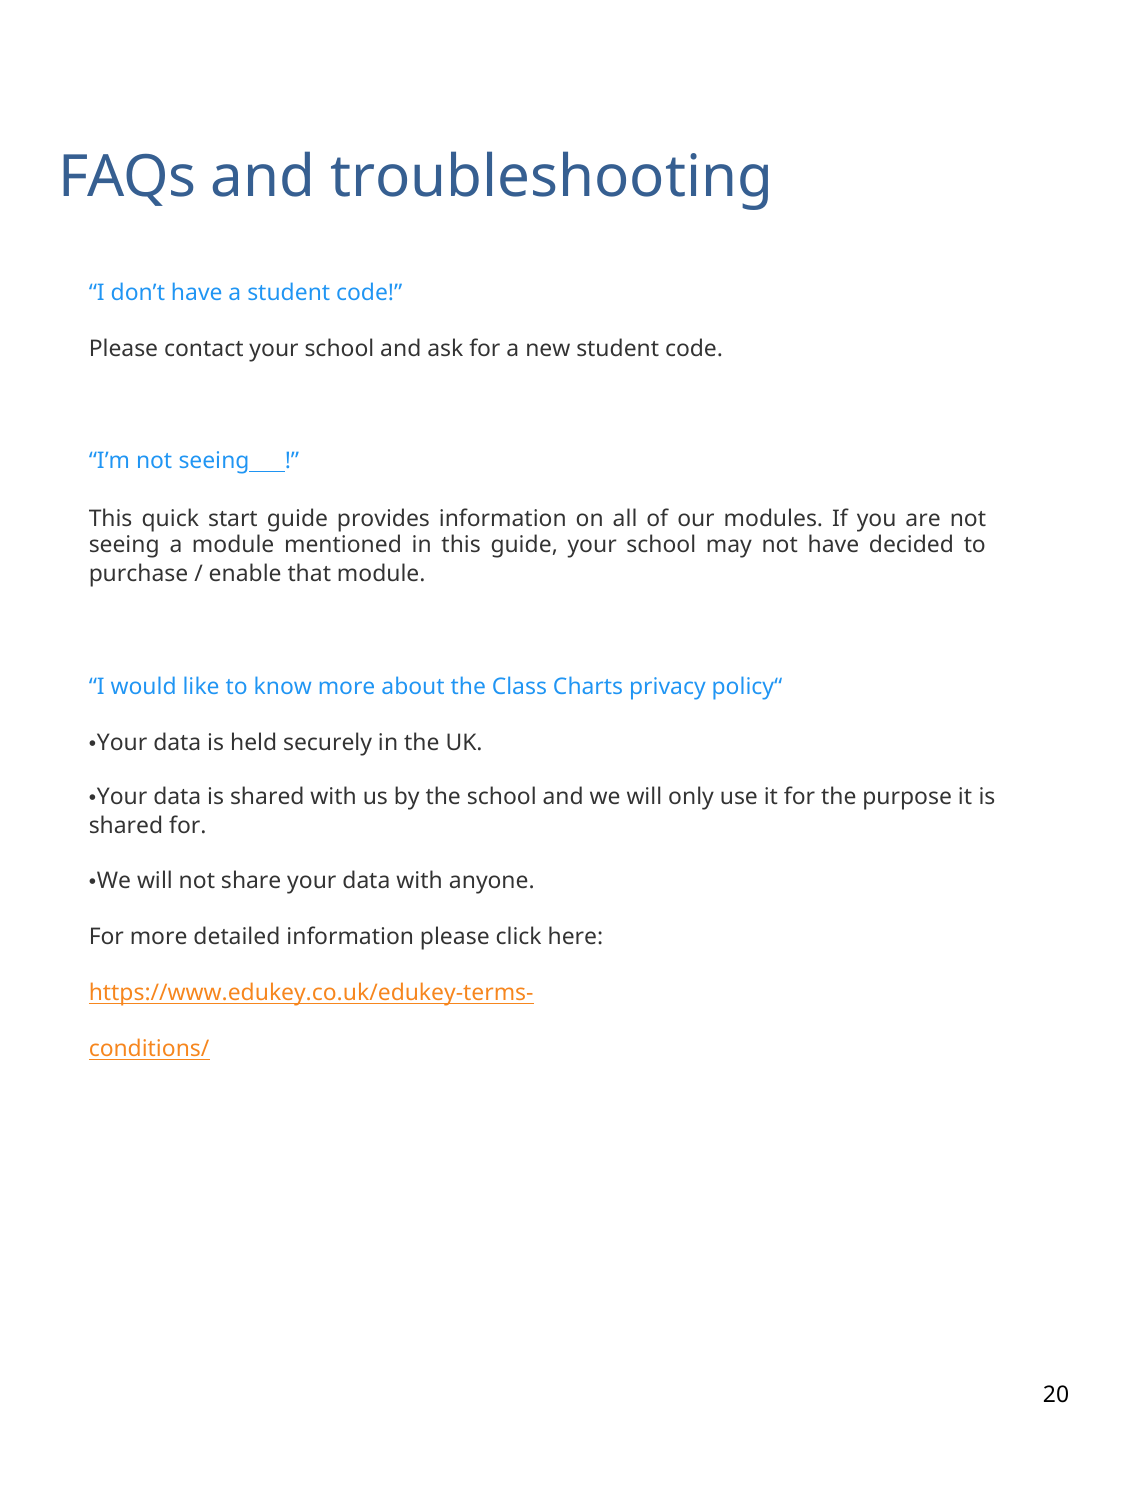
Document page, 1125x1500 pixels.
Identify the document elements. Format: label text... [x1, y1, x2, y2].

text “I don’t have a student code!” [88, 276, 1069, 307]
text “I’m not seeing !” [88, 444, 1069, 476]
text “I would like to know more about the Class Charts privacy policy“ [88, 670, 1069, 701]
text For more detailed information please click here: https://www.edukey.co.uk/edukey-terms-conditions/ [88, 920, 622, 1063]
list Your data is shared with us by the school and we will only use it for the purpose it is [88, 781, 1069, 811]
text Please contact your school and ask for a new student code. [88, 332, 1069, 363]
list Your data is held securely in the UK. [88, 726, 1069, 757]
text shared for. [88, 811, 1069, 839]
list We will not share your data with anyone. [88, 864, 1069, 895]
subtitle FAQs and troubleshooting [58, 134, 1069, 214]
text This quick start guide provides information on all of our modules. If you are not seeing a module mentioned in this guide, your school may not have decided to purchase / enable that module. [88, 503, 987, 588]
